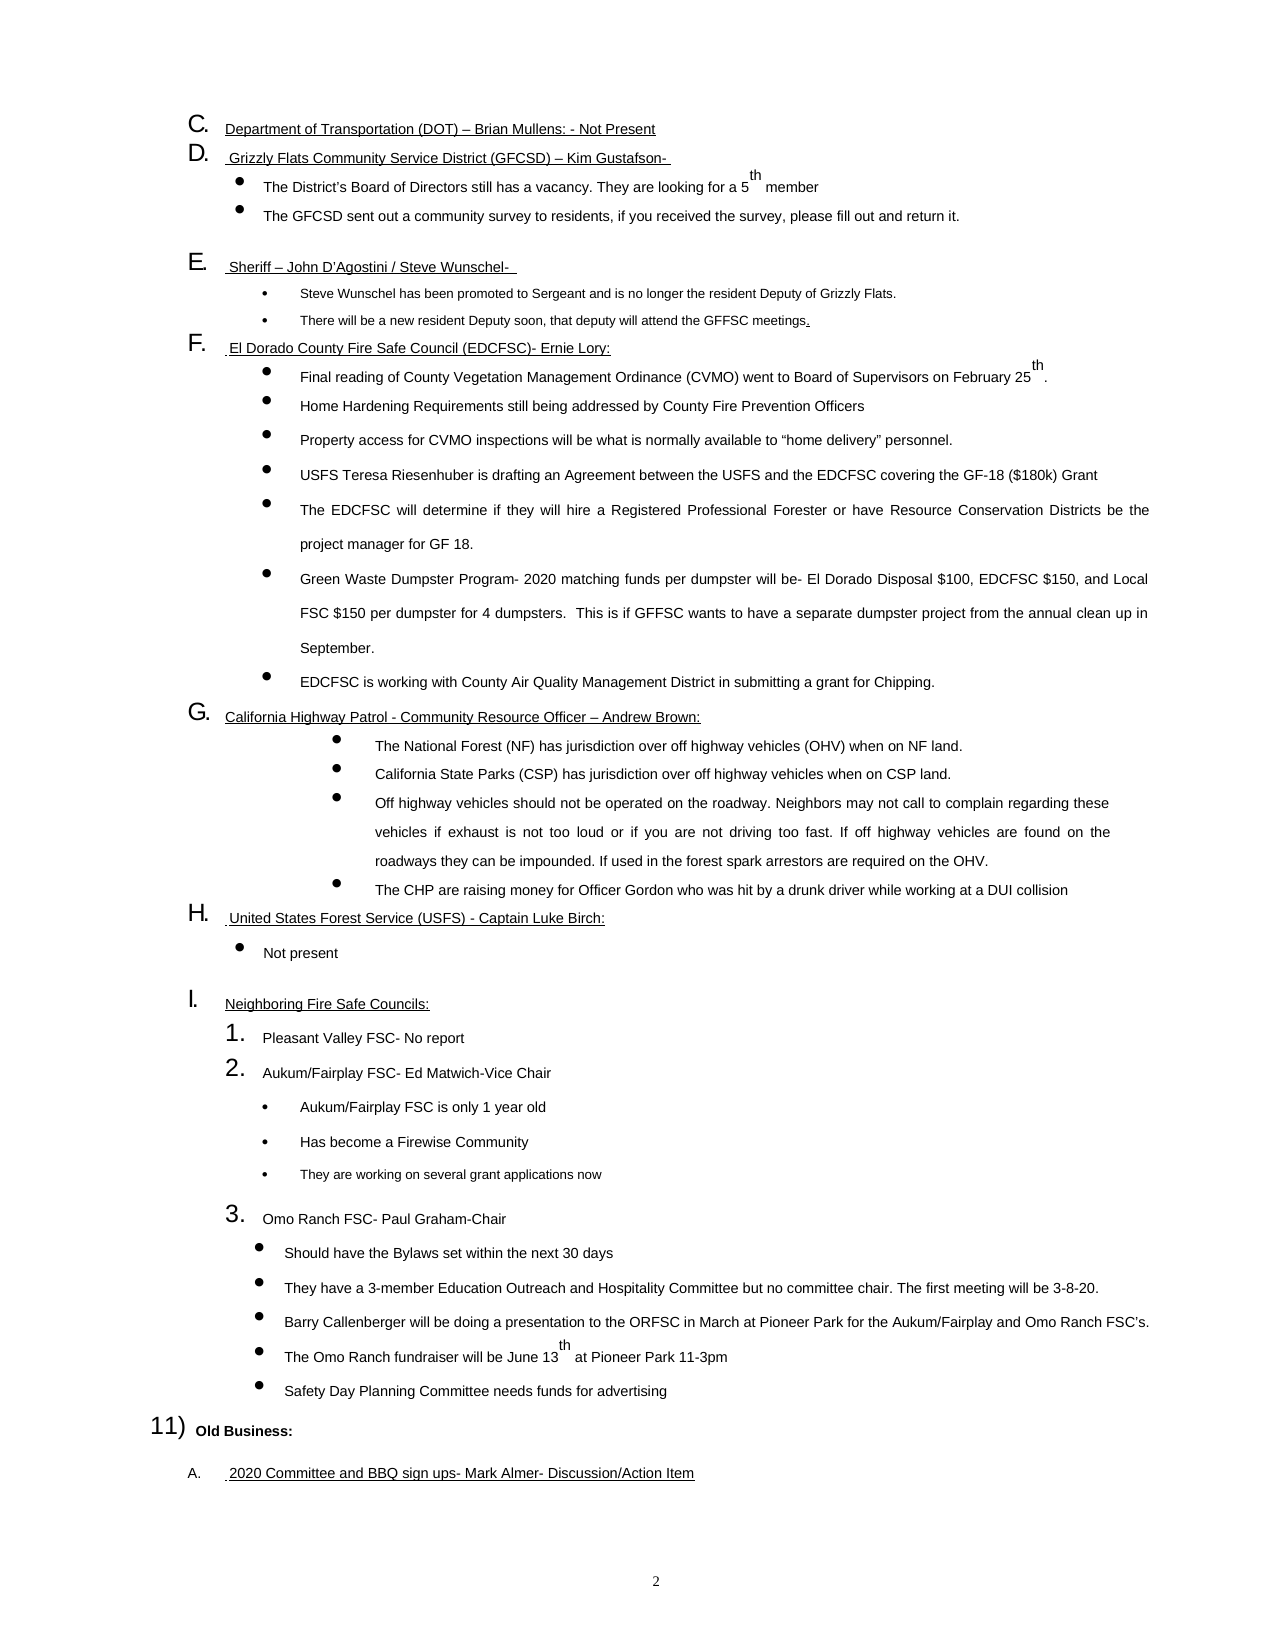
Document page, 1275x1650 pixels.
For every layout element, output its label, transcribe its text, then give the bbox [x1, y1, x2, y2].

list Pleasant Valley FSC- No report [225, 1018, 1162, 1047]
list Should have the Bylaws set within the next 30 days [255, 1233, 1162, 1262]
list Aukum/Fairplay FSC- Ed Matwich-Vice Chair [225, 1053, 1162, 1081]
list 2020 Committee and BBQ sign ups- Mark Almer- Discussion/Action Item [187, 1453, 1017, 1482]
list The National Forest (NF) has jurisdiction over off highway vehicles (OHV) when on NF land. [337, 725, 1111, 754]
list They are working on several grant applications now [262, 1156, 1162, 1182]
list Department of Transportation (DOT) – Brian Mullens: - Not Present [187, 109, 1162, 138]
list Neighboring Fire Safe Councils: [187, 984, 1162, 1013]
list Final reading of County Vegetation Management Ordinance (CVMO) went to Board of Supervisors on February 25th. [262, 357, 1162, 386]
list Steve Wunschel has been promoted to Sergeant and is no longer the resident Deputy of Grizzly Flats. [262, 275, 1162, 302]
list Omo Ranch FSC- Paul Graham-Chair [225, 1199, 1162, 1228]
list Aukum/Fairplay FSC is only 1 year old [262, 1087, 1162, 1116]
list Green Waste Dumpster Program- 2020 matching funds per dumpster will be- El Dorado Disposal $100, EDCFSC $150, and Local FSC $150 per dumpster for 4 dumpsters. This is if GFFSC wants to have a separate dumpster project from the annual clean up in September. [262, 558, 1151, 656]
list There will be a new resident Deputy soon, that deputy will attend the GFFSC meetings. [262, 302, 1162, 328]
list California State Parks (CSP) has jurisdiction over off highway vehicles when on CSP land. [337, 754, 1111, 783]
list Safety Day Planning Committee needs funds for advertising [255, 1371, 1162, 1400]
list The EDCFSC will determine if they will hire a Registered Professional Forester or have Resource Conservation Districts be the project manager for GF 18. [262, 489, 1151, 553]
list Property access for CVMO inspections will be what is normally available to “home delivery” personnel. [262, 420, 1151, 449]
list Has become a Firewise Community [262, 1122, 1162, 1150]
list Off highway vehicles should not be operated on the roadway. Neighbors may not call to complain regarding these vehicles if exhaust is not too loud or if you are not driving too fast. If off highway vehicles are found on the roadways they can be impounded. If used in the forest spark arrestors are required on the OHV. [337, 783, 1111, 869]
list Sheriff – John D’Agostini / Steve Wunschel- [187, 247, 1162, 275]
list They have a 3-member Education Outreach and Hospitality Committee but no committee chair. The first meeting will be 3-8-20. [255, 1268, 1162, 1297]
list Not present [235, 933, 1151, 962]
list California Highway Patrol - Community Resource Officer – Andrew Brown: [187, 697, 1162, 725]
list Grizzly Flats Community Service District (GFCSD) – Kim Gustafson- [187, 138, 1162, 167]
list El Dorado County Fire Safe Council (EDCFSC)- Ernie Lory: [187, 328, 1162, 357]
list USFS Teresa Riesenhuber is drafting an Agreement between the USFS and the EDCFSC covering the GF-18 ($180k) Grant [262, 455, 1151, 484]
list The CHP are raising money for Officer Gordon who was hit by a drunk driver while working at a DUI collision [337, 869, 1111, 898]
list Barry Callenberger will be doing a presentation to the ORFSC in March at Pioneer Park for the Aukum/Fairplay and Omo Ranch FSC’s. [255, 1302, 1162, 1331]
list EDCFSC is working with County Air Quality Management District in submitting a grant for Chipping. [262, 662, 1151, 691]
list Old Business: [150, 1411, 1162, 1440]
list The Omo Ranch fundraiser will be June 13th at Pioneer Park 11-3pm [255, 1337, 1162, 1366]
list The District’s Board of Directors still has a vacancy. They are looking for a 5th member [235, 167, 1162, 195]
list United States Forest Service (USFS) - Captain Luke Birch: [187, 898, 1162, 927]
list The GFCSD sent out a community survey to residents, if you received the survey, please fill out and return it. [235, 195, 1151, 224]
list Home Hardening Requirements still being addressed by County Fire Prevention Officers [262, 386, 1151, 414]
